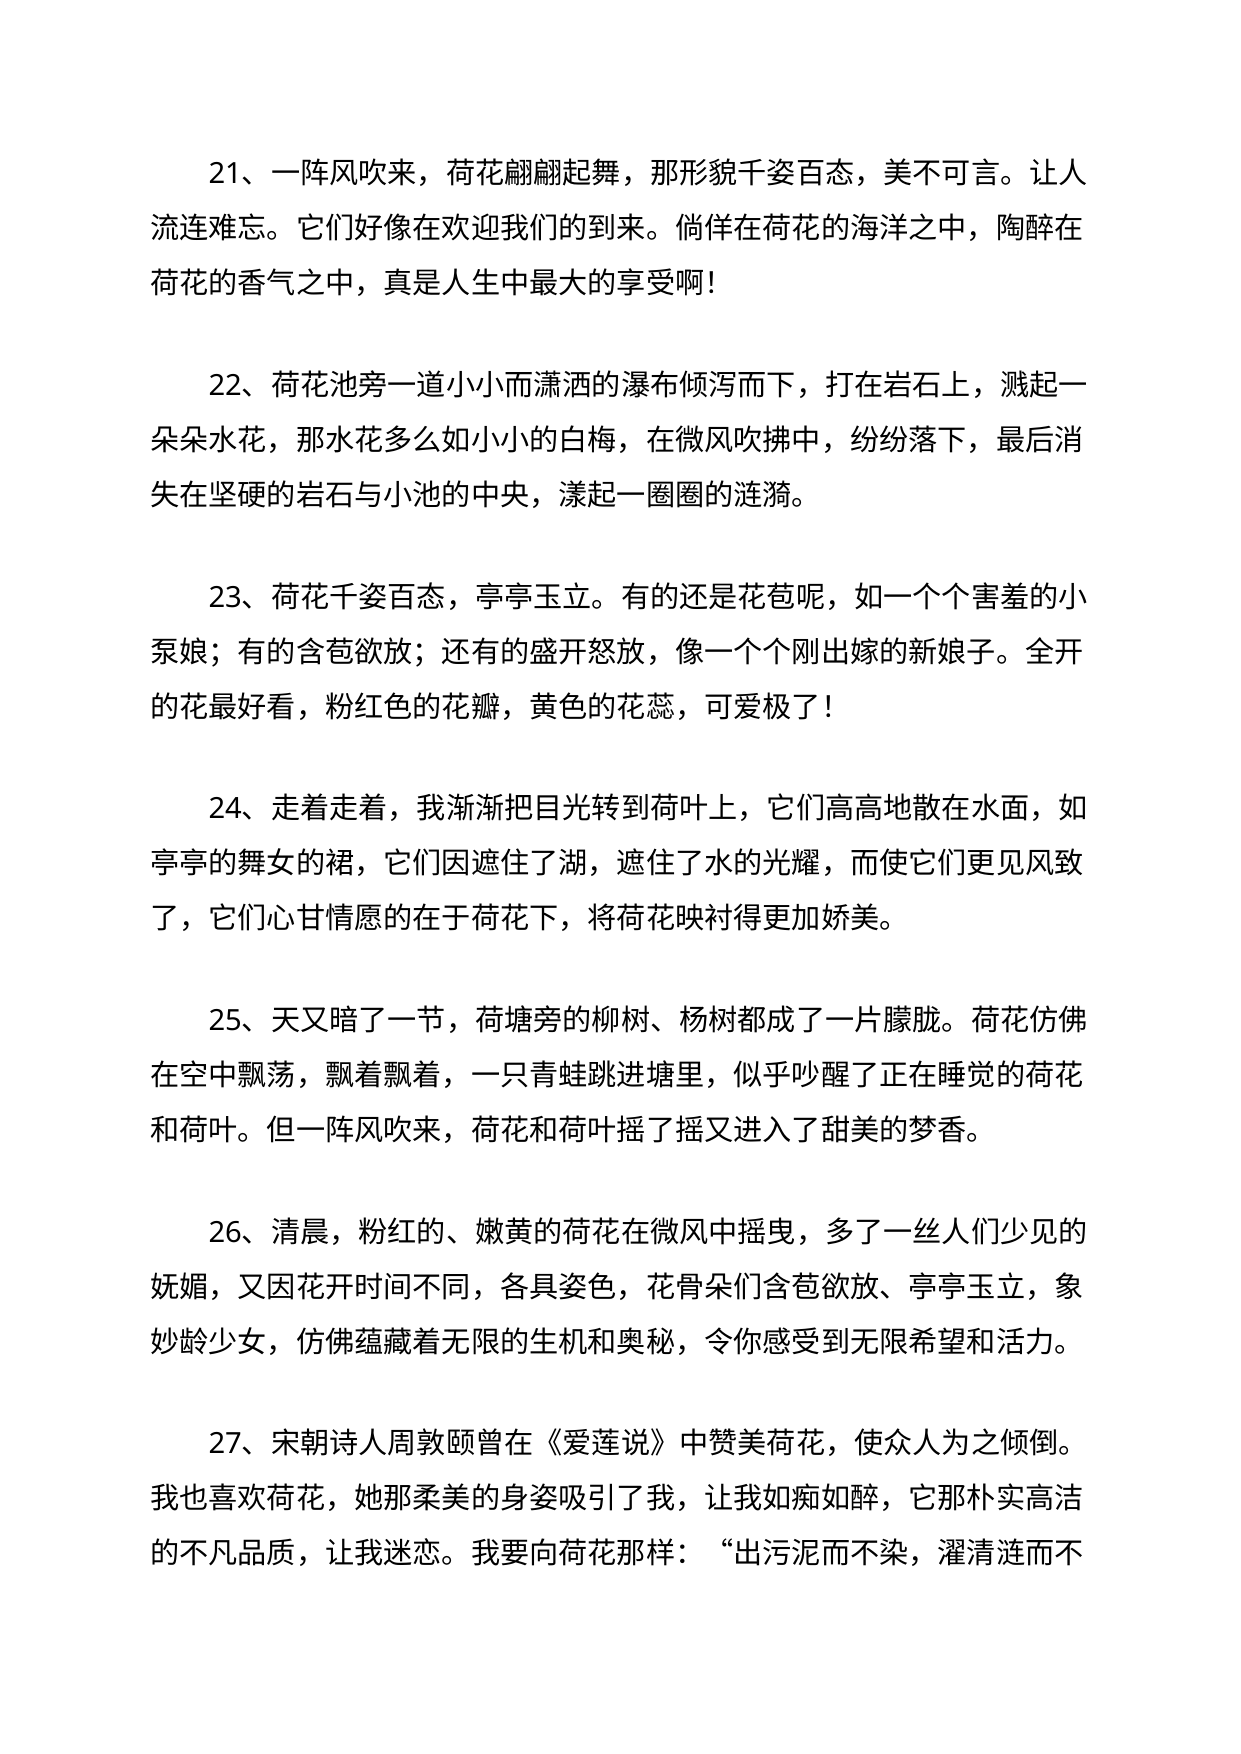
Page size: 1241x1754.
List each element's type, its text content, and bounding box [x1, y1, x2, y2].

text 26、清晨，粉红的、嫩黄的荷花在微风中摇曳，多了一丝人们少见的妩媚，又因花开时间不同，各具姿色，花骨朵们含苞欲放、亭亭玉立，象妙龄少女，仿佛蕴藏着无限的生机和奥秘，令你感受到无限希望和活力。 [150, 1208, 1090, 1361]
text 25、天又暗了一节，荷塘旁的柳树、杨树都成了一片朦胧。荷花仿佛在空中飘荡，飘着飘着，一只青蛙跳进塘里，似乎吵醒了正在睡觉的荷花和荷叶。但一阵风吹来，荷花和荷叶摇了摇又进入了甜美的梦香。 [150, 997, 1090, 1149]
text 23、荷花千姿百态，亭亭玉立。有的还是花苞呢，如一个个害羞的小泵娘；有的含苞欲放；还有的盛开怒放，像一个个刚出嫁的新娘子。全开的花最好看，粉红色的花瓣，黄色的花蕊，可爱极了！ [150, 573, 1090, 726]
text 22、荷花池旁一道小小而潇洒的瀑布倾泻而下，打在岩石上，溅起一朵朵水花，那水花多么如小小的白梅，在微风吹拂中，纷纷落下，最后消失在坚硬的岩石与小池的中央，漾起一圈圈的涟漪。 [150, 362, 1090, 514]
text 21、一阵风吹来，荷花翩翩起舞，那形貌千姿百态，美不可言。让人流连难忘。它们好像在欢迎我们的到来。倘佯在荷花的海洋之中，陶醉在荷花的香气之中，真是人生中最大的享受啊！ [150, 150, 1090, 302]
text 24、走着走着，我渐渐把目光转到荷叶上，它们高高地散在水面，如亭亭的舞女的裙，它们因遮住了湖，遮住了水的光耀，而使它们更见风致了，它们心甘情愿的在于荷花下，将荷花映衬得更加娇美。 [150, 785, 1090, 937]
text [150, 1420, 1090, 1572]
